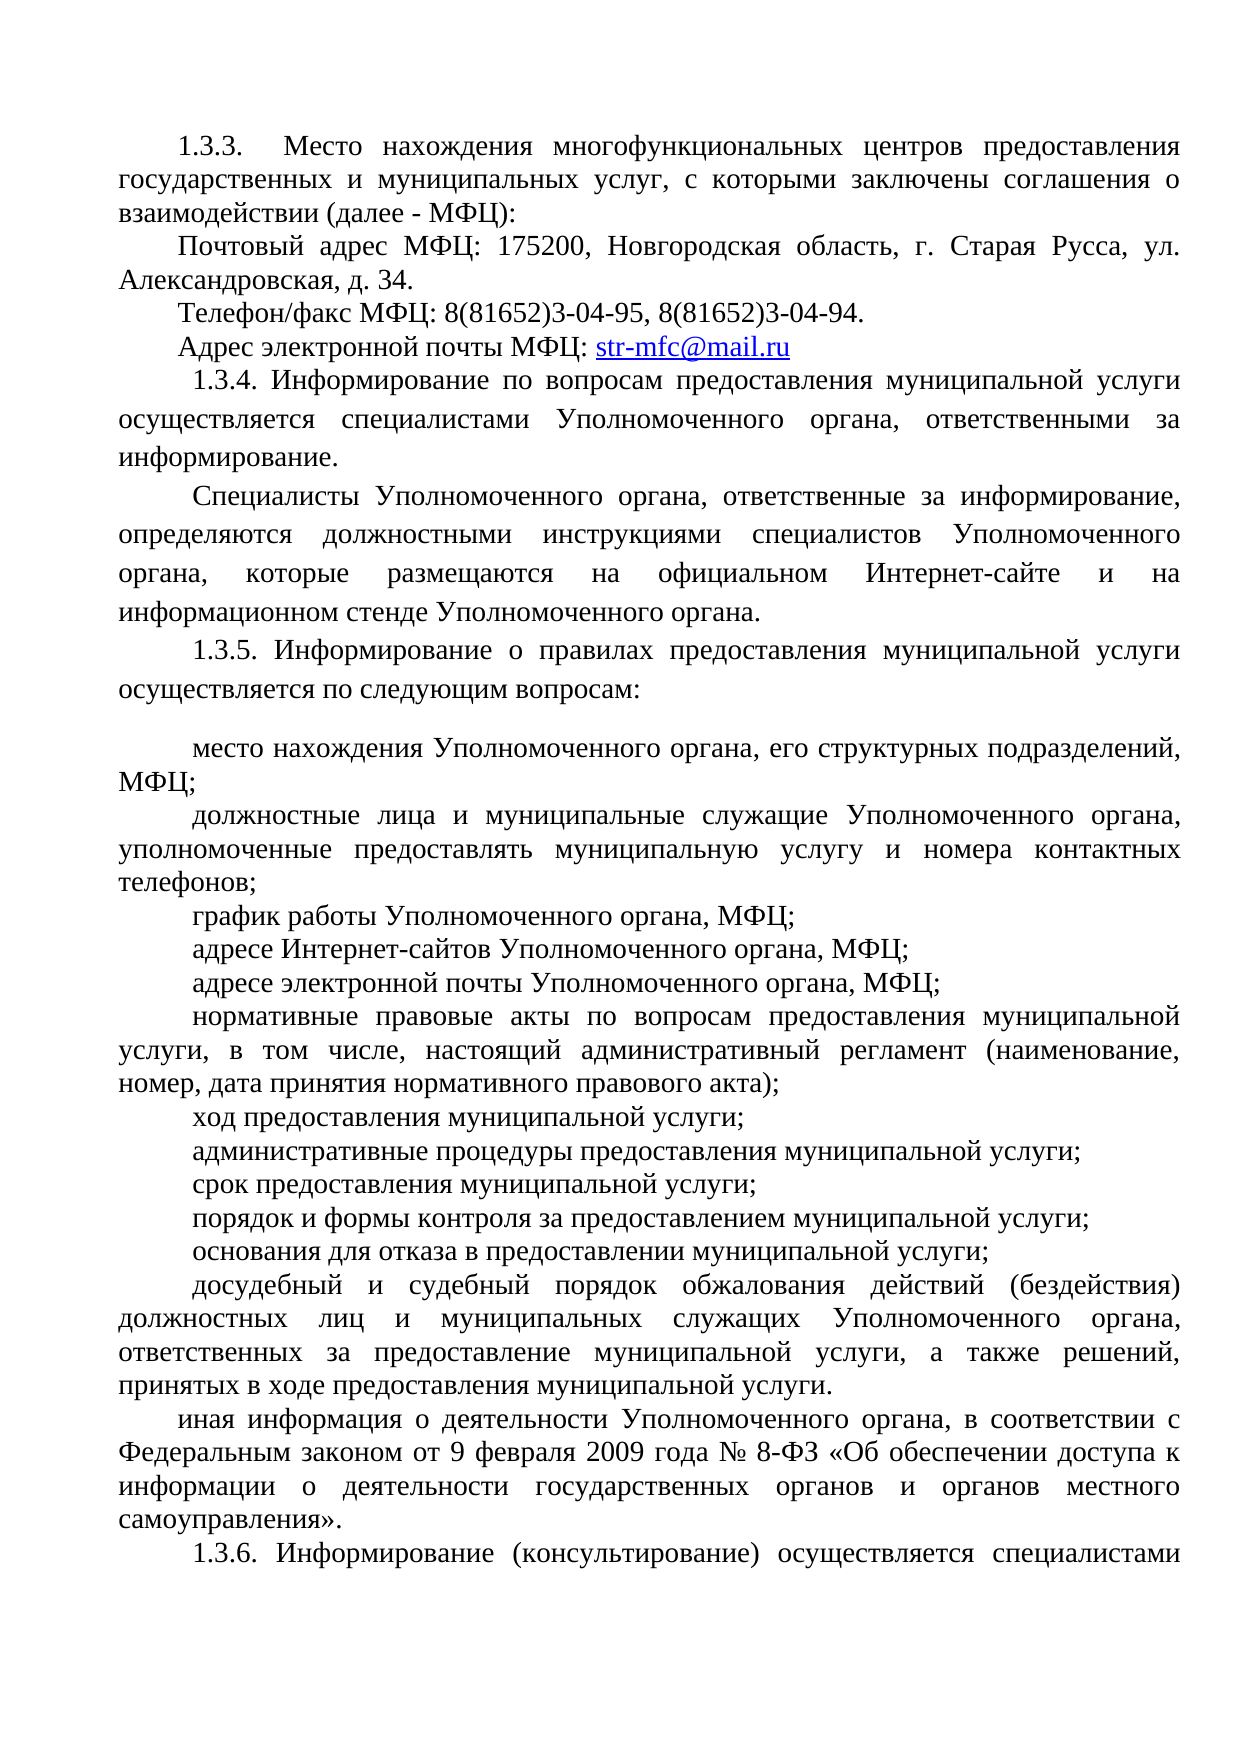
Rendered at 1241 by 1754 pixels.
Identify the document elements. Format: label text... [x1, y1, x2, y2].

text административные процедуры предоставления муниципальной услуги; [118, 1133, 1181, 1166]
text срок предоставления муниципальной услуги; [118, 1166, 1181, 1200]
text адресе электронной почты Уполномоченного органа, МФЦ; [118, 965, 1181, 998]
text досудебный и судебный порядок обжалования действий (бездействия) должностных лиц и муниципальных служащих Уполномоченного органа, ответственных за предоставление муниципальной услуги, а также решений, принятых в ходе предоставления муниципальной услуги. [118, 1267, 1181, 1401]
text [118, 1535, 1181, 1569]
text должностные лица и муниципальные служащие Уполномоченного органа, уполномоченные предоставлять муниципальную услугу и номера контактных телефонов; [118, 797, 1181, 898]
text 1.3.4. Информирование по вопросам предоставления муниципальной услуги осуществляется специалистами Уполномоченного органа, ответственными за информирование. [118, 362, 1181, 473]
text основания для отказа в предоставлении муниципальной услуги; [118, 1233, 1181, 1267]
text иная информация о деятельности Уполномоченного органа, в соответствии с Федеральным законом от 9 февраля 2009 года № 8-ФЗ «Об обеспечении доступа к информации о деятельности государственных органов и органов местного самоуправления». [118, 1401, 1181, 1535]
text порядок и формы контроля за предоставлением муниципальной услуги; [118, 1200, 1181, 1233]
text адресе Интернет-сайтов Уполномоченного органа, МФЦ; [118, 931, 1181, 965]
text 1.3.5. Информирование о правилах предоставления муниципальной услуги осуществляется по следующим вопросам: [118, 632, 1181, 704]
text нормативные правовые акты по вопросам предоставления муниципальной услуги, в том числе, настоящий административный регламент (наименование, номер, дата принятия нормативного правового акта); [118, 998, 1181, 1099]
text Почтовый адрес МФЦ: 175200, Новгородская область, г. Старая Русса, ул. Александровская, д. 34. [118, 228, 1181, 295]
text Специалисты Уполномоченного органа, ответственные за информирование, определяются должностными инструкциями специалистов Уполномоченного органа, которые размещаются на официальном Интернет-сайте и на информационном стенде Уполномоченного органа. [118, 478, 1181, 627]
text место нахождения Уполномоченного органа, его структурных подразделений, МФЦ; [118, 730, 1181, 797]
text ход предоставления муниципальной услуги; [118, 1099, 1181, 1133]
text 1.3.3. Место нахождения многофункциональных центров предоставления государственных и муниципальных услуг, с которыми заключены соглашения о взаимодействии (далее - МФЦ): [118, 128, 1181, 228]
text Телефон/факс МФЦ: 8(81652)3-04-95, 8(81652)3-04-94. [118, 295, 1181, 329]
text график работы Уполномоченного органа, МФЦ; [118, 898, 1181, 931]
text Адрес электронной почты МФЦ: str-mfc@mail.ru [118, 329, 1181, 362]
